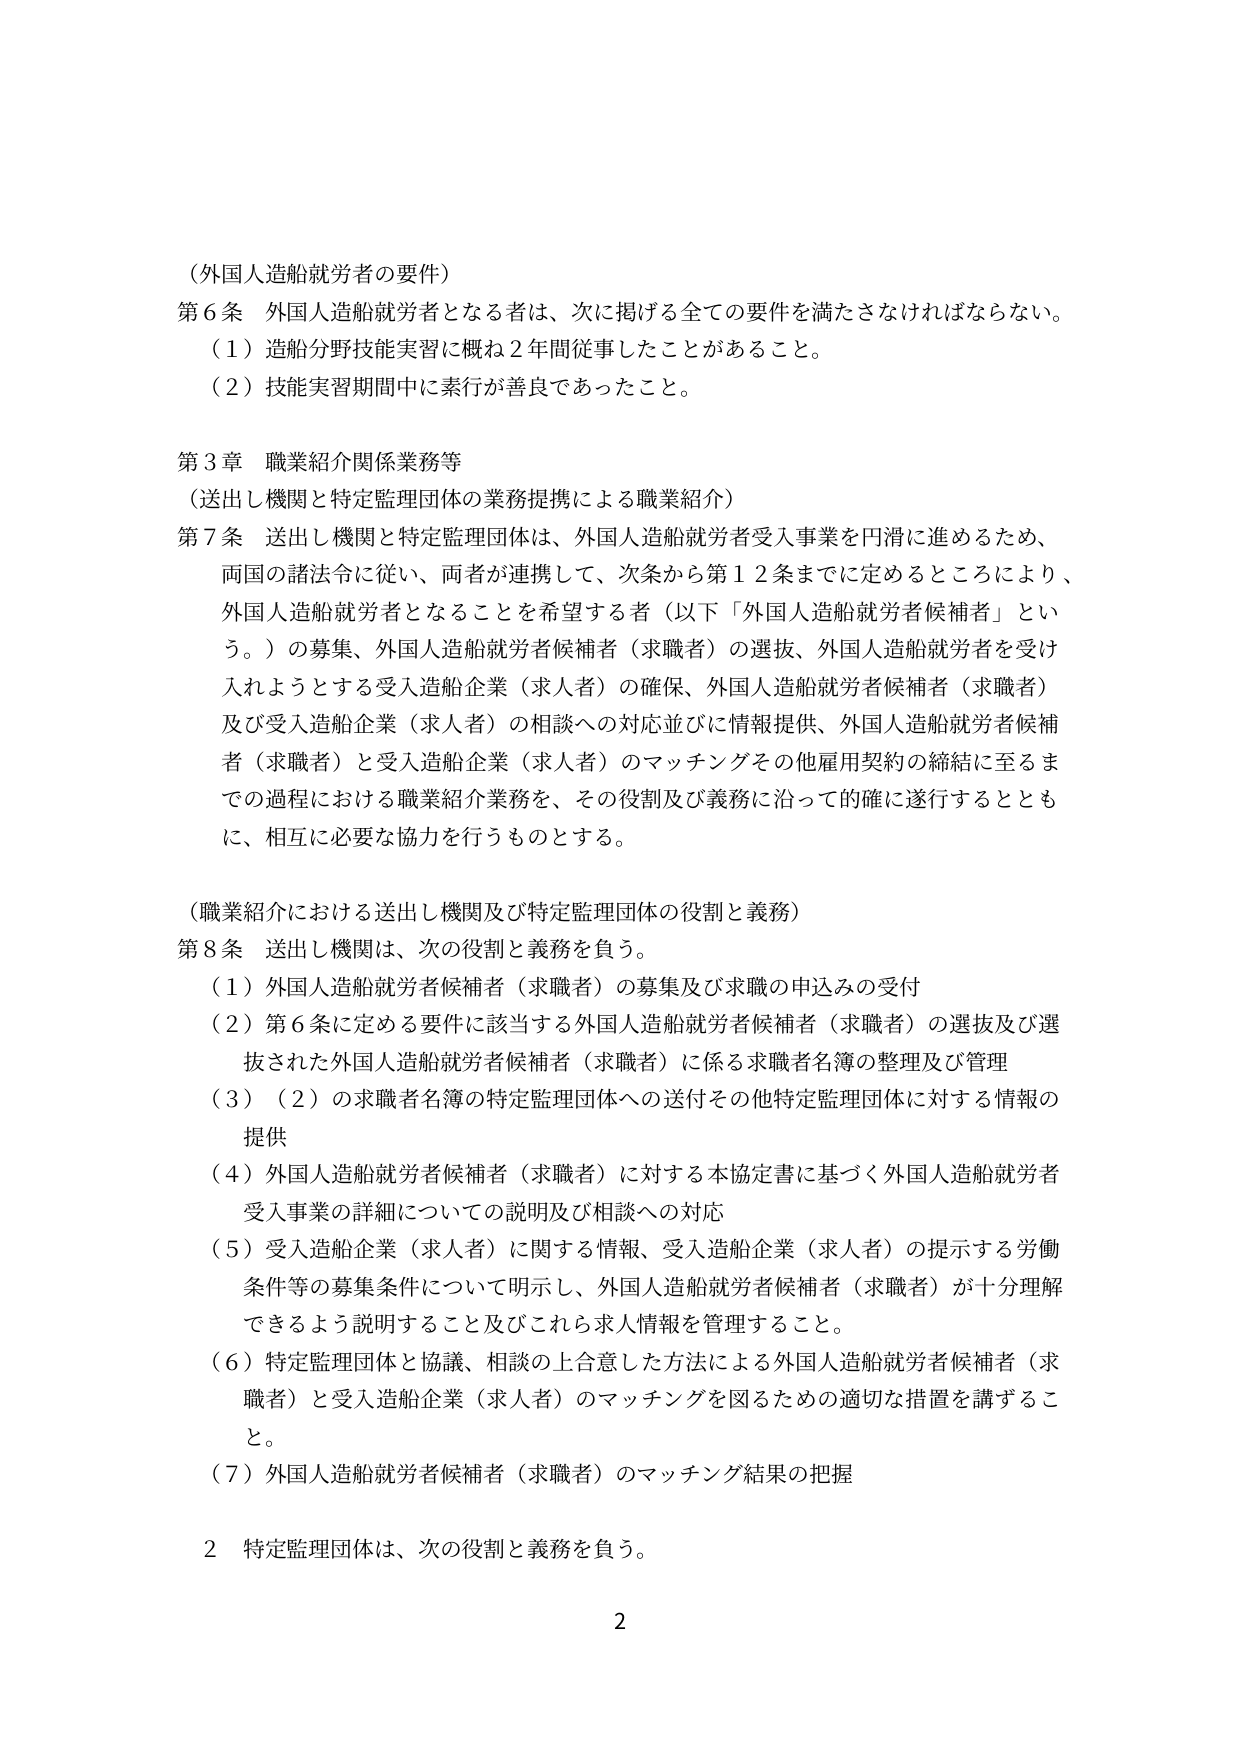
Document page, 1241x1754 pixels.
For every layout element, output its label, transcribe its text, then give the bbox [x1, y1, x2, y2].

text （２）技能実習期間中に素行が善良であったこと。 [199, 367, 1063, 404]
text 第７条 送出し機関と特定監理団体は、外国人造船就労者受入事業を円滑に進めるため、両国の諸法令に従い、両者が連携して、次条から第１２条までに定めるところにより、外国人造船就労者となることを希望する者（以下「外国人造船就労者候補者」という。）の募集、外国人造船就労者候補者（求職者）の選抜、外国人造船就労者を受け入れようとする受入造船企業（求人者）の確保、外国人造船就労者候補者（求職者）及び受入造船企業（求人者）の相談への対応並びに情報提供、外国人造船就労者候補者（求職者）と受入造船企業（求人者）のマッチングその他雇用契約の締結に至るまでの過程における職業紹介業務を、その役割及び義務に沿って的確に遂行するとともに、相互に必要な協力を行うものとする。 [177, 517, 1063, 854]
text ２ 特定監理団体は、次の役割と義務を負う。 [177, 1529, 1063, 1567]
text （１）外国人造船就労者候補者（求職者）の募集及び求職の申込みの受付 [177, 967, 1063, 1004]
text 第８条 送出し機関は、次の役割と義務を負う。 [177, 929, 1063, 967]
text （６）特定監理団体と協議、相談の上合意した方法による外国人造船就労者候補者（求職者）と受入造船企業（求人者）のマッチングを図るための適切な措置を講ずること。 [199, 1342, 1063, 1454]
text （３）（２）の求職者名簿の特定監理団体への送付その他特定監理団体に対する情報の提供 [199, 1079, 1063, 1154]
text （１）造船分野技能実習に概ね２年間従事したことがあること。 [199, 329, 1063, 367]
text （外国人造船就労者の要件） [177, 254, 1063, 292]
text （４）外国人造船就労者候補者（求職者）に対する本協定書に基づく外国人造船就労者受入事業の詳細についての説明及び相談への対応 [199, 1154, 1063, 1229]
text （職業紹介における送出し機関及び特定監理団体の役割と義務） [177, 892, 1063, 929]
text 第３章 職業紹介関係業務等 [177, 442, 1063, 479]
text （送出し機関と特定監理団体の業務提携による職業紹介） [177, 479, 1063, 517]
text （５）受入造船企業（求人者）に関する情報、受入造船企業（求人者）の提示する労働条件等の募集条件について明示し、外国人造船就労者候補者（求職者）が十分理解できるよう説明すること及びこれら求人情報を管理すること。 [199, 1229, 1063, 1342]
text （７）外国人造船就労者候補者（求職者）のマッチング結果の把握 [177, 1454, 1063, 1492]
text （２）第６条に定める要件に該当する外国人造船就労者候補者（求職者）の選抜及び選抜された外国人造船就労者候補者（求職者）に係る求職者名簿の整理及び管理 [199, 1004, 1063, 1079]
text 第６条 外国人造船就労者となる者は、次に掲げる全ての要件を満たさなければならない。 [177, 292, 1063, 329]
